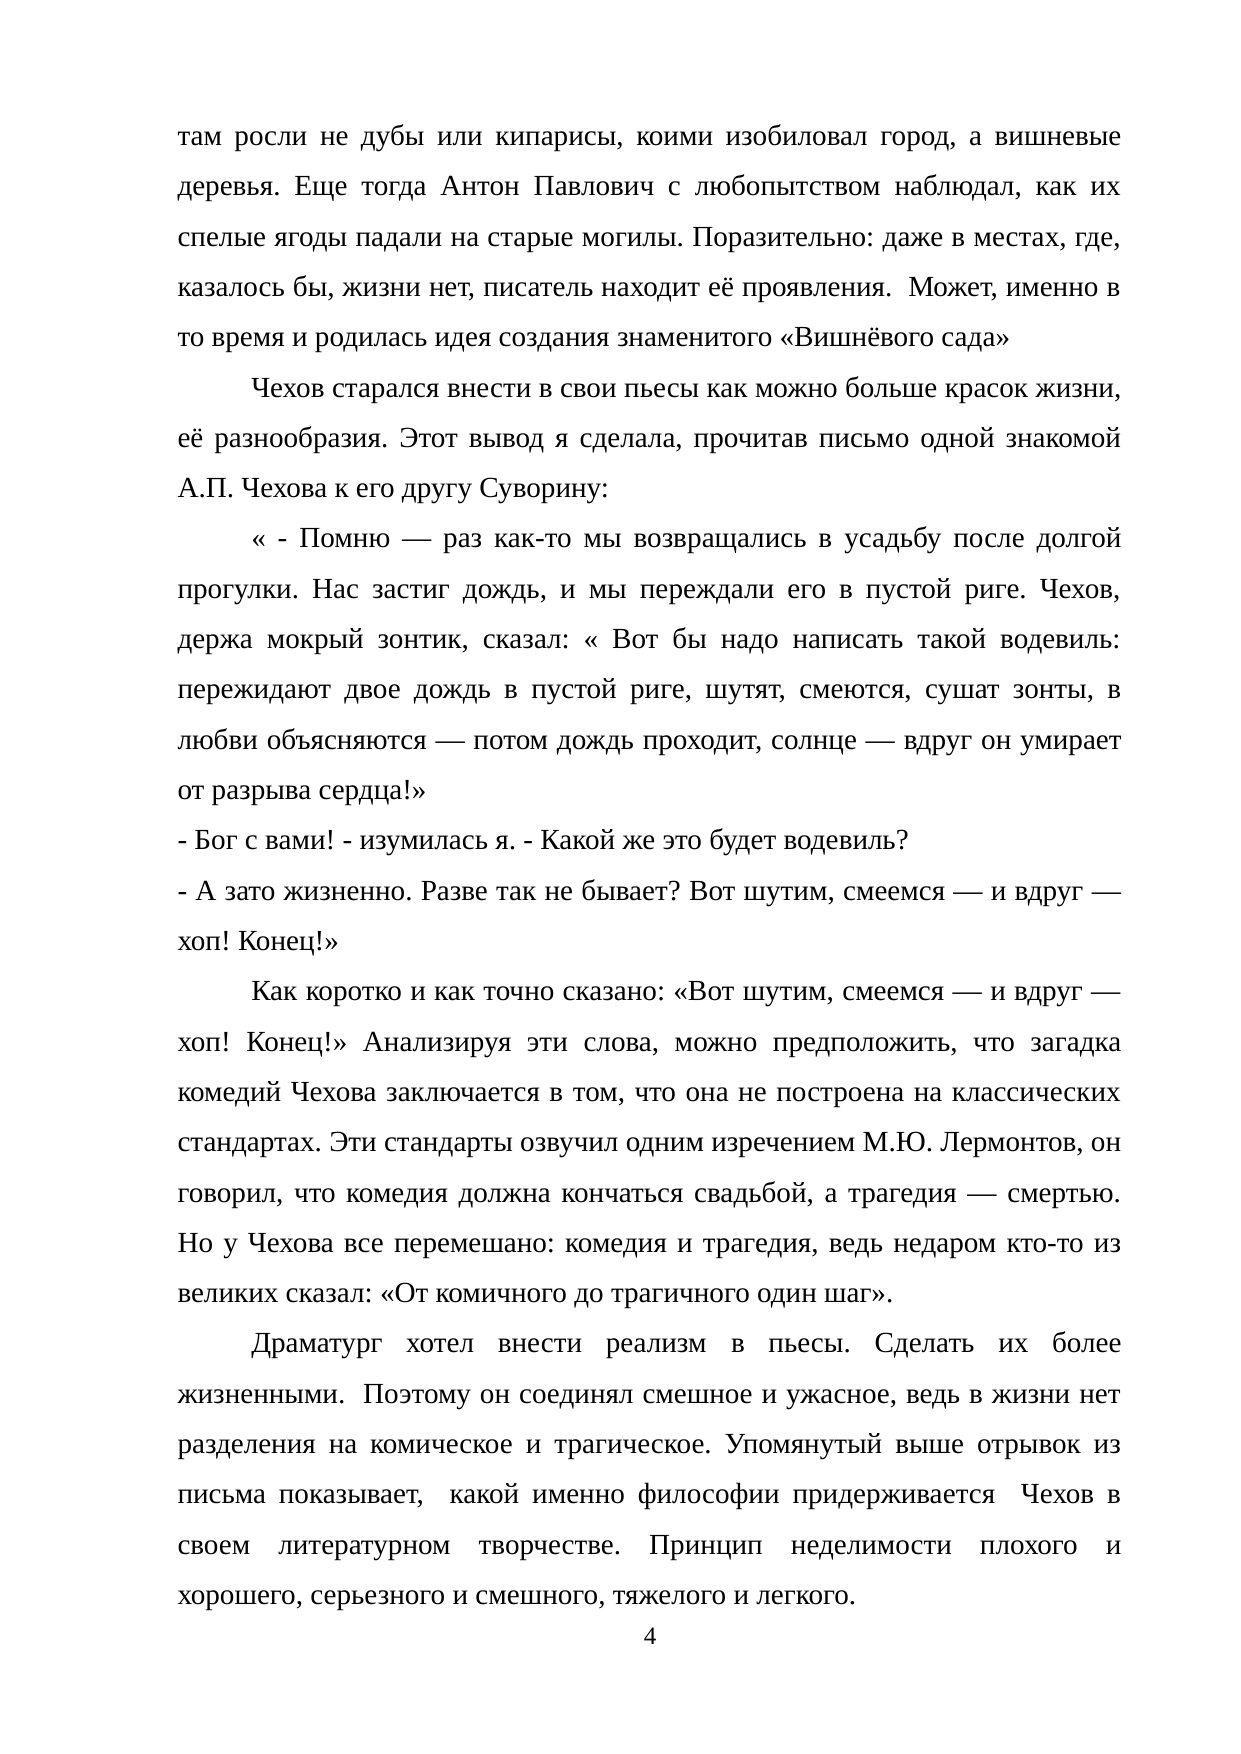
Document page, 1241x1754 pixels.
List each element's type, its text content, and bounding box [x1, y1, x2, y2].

text Чехов старался внести в свои пьесы как можно больше красок жизни, её разнообразия. Этот вывод я сделала, прочитав письмо одной знакомой А.П. Чехова к его другу Суворину: [177, 370, 1122, 504]
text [177, 118, 1122, 353]
text - А зато жизненно. Разве так не бывает? Вот шутим, смеемся — и вдруг — хоп! Конец!» [177, 873, 1122, 957]
text - Бог с вами! - изумилась я. - Какой же это будет водевиль? [177, 822, 1122, 856]
text Как коротко и как точно сказано: «Вот шутим, смеемся — и вдруг — хоп! Конец!» Анализируя эти слова, можно предположить, что загадка комедий Чехова заключается в том, что она не построена на классических стандартах. Эти стандарты озвучил одним изречением М.Ю. Лермонтов, он говорил, что комедия должна кончаться свадьбой, а трагедия — смертью. Но у Чехова все перемешано: комедия и трагедия, ведь недаром кто-то из великих сказал: «От комичного до трагичного один шаг». [177, 973, 1122, 1309]
text « - Помню — раз как-то мы возвращались в усадьбу после долгой прогулки. Нас застиг дождь, и мы переждали его в пустой риге. Чехов, держа мокрый зонтик, сказал: « Вот бы надо написать такой водевиль: пережидают двое дождь в пустой риге, шутят, смеются, сушат зонты, в любви объясняются — потом дождь проходит, солнце — вдруг он умирает от разрыва сердца!» [177, 521, 1122, 806]
text Драматург хотел внести реализм в пьесы. Сделать их более жизненными. Поэтому он соединял смешное и ужасное, ведь в жизни нет разделения на комическое и трагическое. Упомянутый выше отрывок из письма показывает, какой именно философии придерживается Чехов в своем литературном творчестве. Принцип неделимости плохого и хорошего, серьезного и смешного, тяжелого и легкого. [177, 1326, 1122, 1611]
